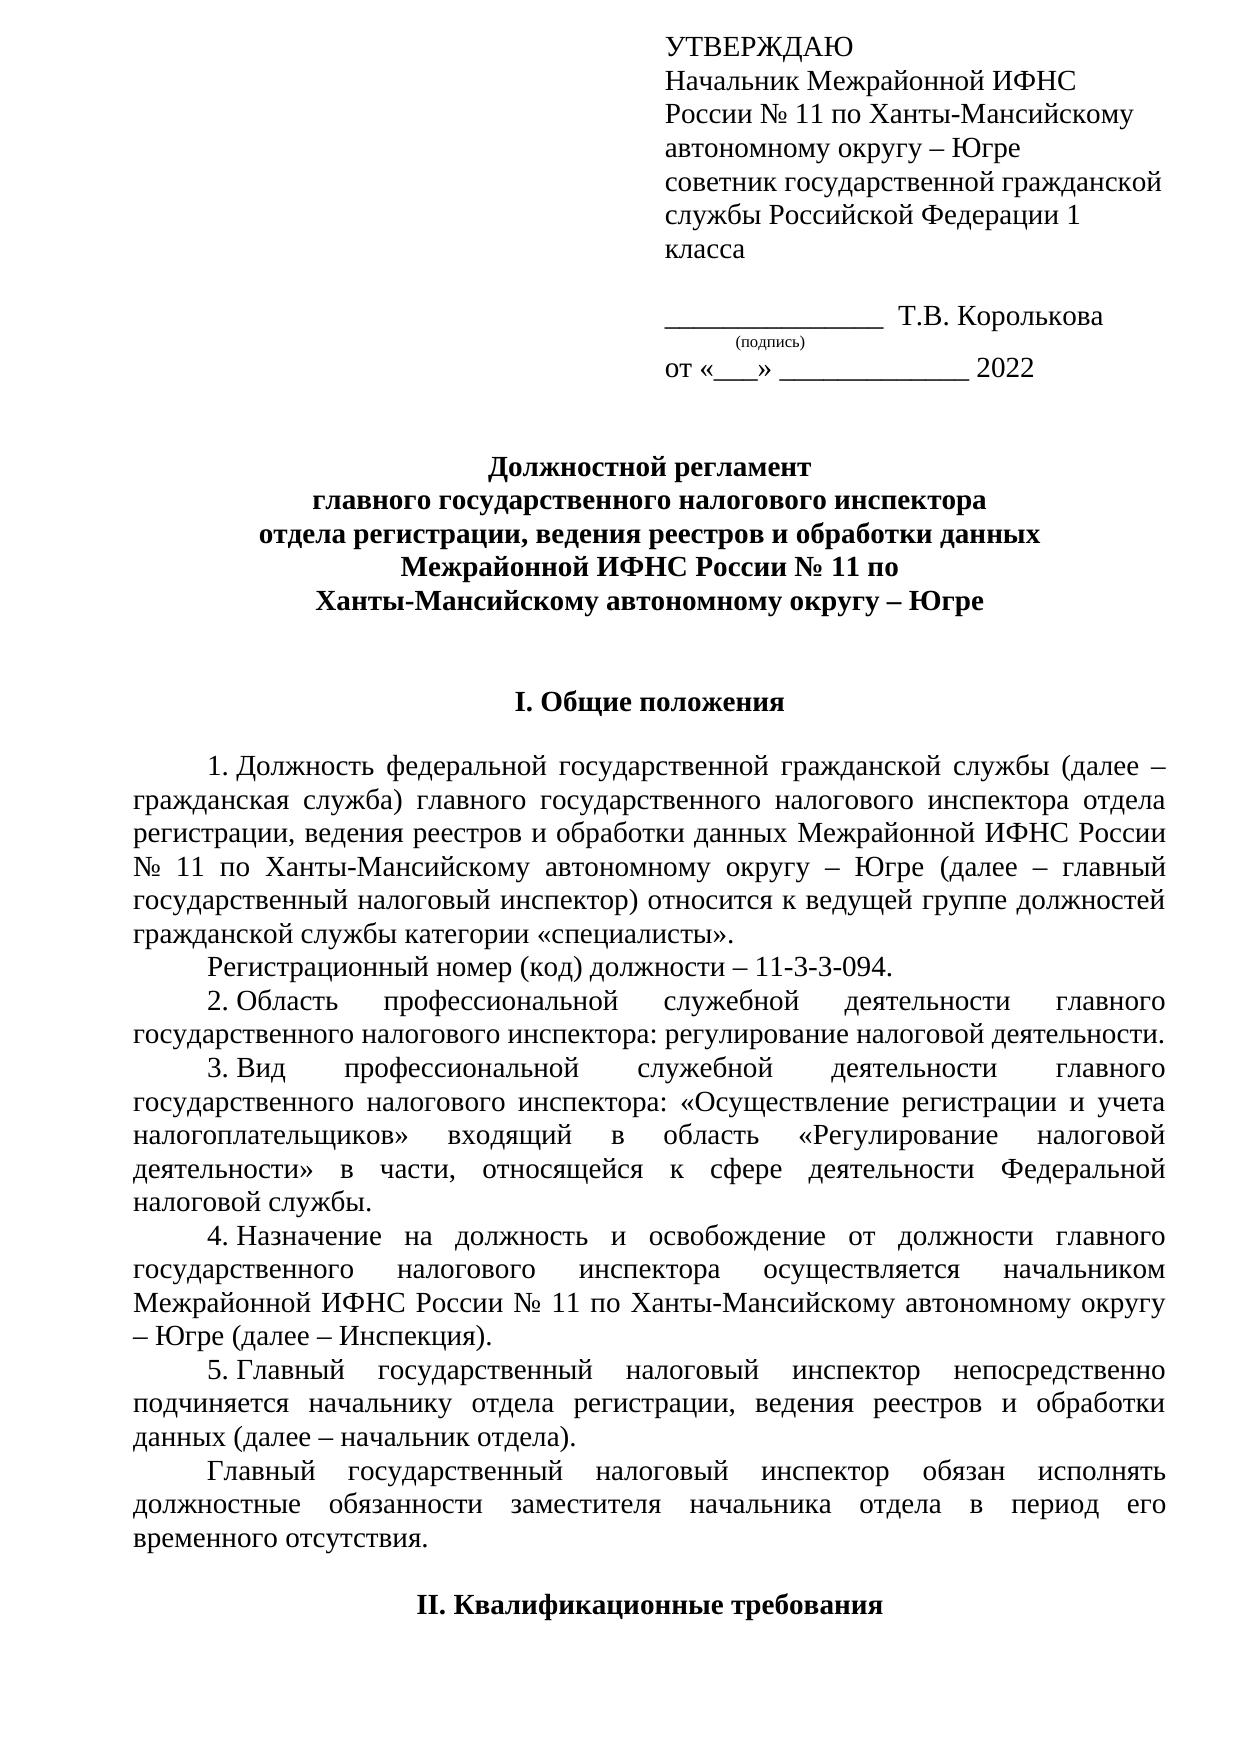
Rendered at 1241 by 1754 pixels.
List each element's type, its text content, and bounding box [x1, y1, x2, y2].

text Должностной регламент [133, 449, 1166, 482]
text 3. Вид профессиональной служебной деятельности главного государственного налогового инспектора: «Осуществление регистрации и учета налогоплательщиков» входящий в область «Регулирование налоговой деятельности» в части, относящейся к сфере деятельности Федеральной налоговой службы. [133, 1050, 1166, 1218]
text (подпись) [664, 331, 1166, 351]
text советник государственной гражданской службы Российской Федерации 1 класса [664, 164, 1166, 264]
text от «___» _____________ 2022 [664, 351, 1166, 384]
text 5. Главный государственный налоговый инспектор непосредственно подчиняется начальнику отдела регистрации, ведения реестров и обработки данных (далее – начальник отдела). [133, 1352, 1166, 1453]
text 2. Область профессиональной служебной деятельности главного государственного налогового инспектора: регулирование налоговой деятельности. [133, 983, 1166, 1050]
text _______________ Т.В. Королькова [664, 298, 1166, 331]
text 1. Должность федеральной государственной гражданской службы (далее – гражданская служба) главного государственного налогового инспектора отдела регистрации, ведения реестров и обработки данных Межрайонной ИФНС России № 11 по Ханты-Мансийскому автономному округу – Югре (далее – главный государственный налоговый инспектор) относится к ведущей группе должностей гражданской службы категории «специалисты». [133, 748, 1166, 949]
text 4. Назначение на должность и освобождение от должности главного государственного налогового инспектора осуществляется начальником Межрайонной ИФНС России № 11 по Ханты-Мансийскому автономному округу – Югре (далее – Инспекция). [133, 1218, 1166, 1352]
text Главный государственный налоговый инспектор обязан исполнять должностные обязанности заместителя начальника отдела в период его временного отсутствия. [133, 1453, 1166, 1553]
text Ханты-Мансийскому автономному округу – Югре [133, 583, 1166, 617]
text II. Квалификационные требования [133, 1587, 1166, 1620]
text Начальник Межрайонной ИФНС России № 11 по Ханты-Мансийскому автономному округу – Югре [664, 63, 1166, 164]
text отдела регистрации, ведения реестров и обработки данных [133, 516, 1166, 549]
text Регистрационный номер (код) должности – 11-3-3-094. [133, 949, 1166, 983]
text Межрайонной ИФНС России № 11 по [133, 549, 1166, 583]
text УТВЕРЖДАЮ [664, 29, 1166, 63]
text главного государственного налогового инспектора [133, 482, 1166, 516]
text I. Общие положения [133, 684, 1166, 717]
